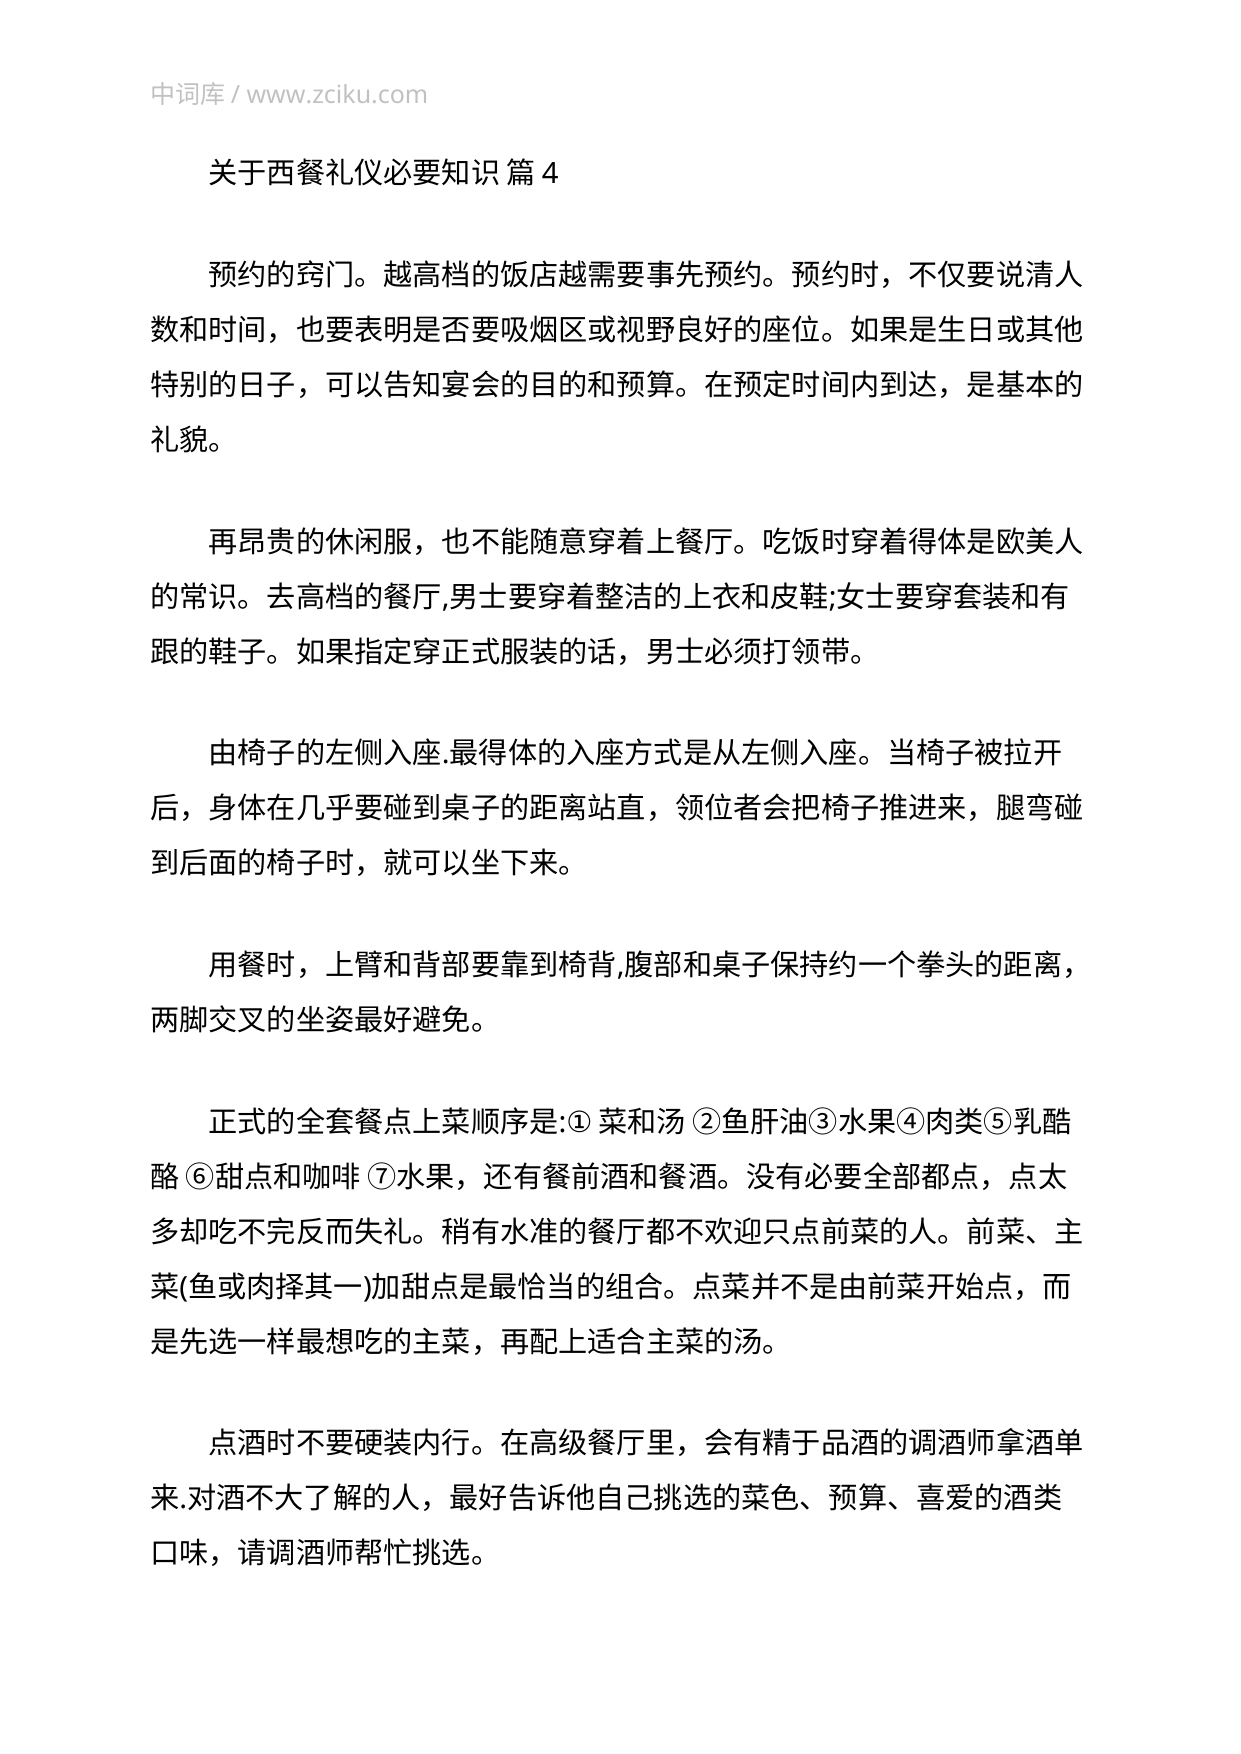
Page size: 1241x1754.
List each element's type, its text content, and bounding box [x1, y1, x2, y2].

text 再昂贵的休闲服，也不能随意穿着上餐厅。吃饭时穿着得体是欧美人的常识。去高档的餐厅,男士要穿着整洁的上衣和皮鞋;女士要穿套装和有跟的鞋子。如果指定穿正式服装的话，男士必须打领带。 [150, 518, 1090, 671]
text 预约的窍门。越高档的饭店越需要事先预约。预约时，不仅要说清人数和时间，也要表明是否要吸烟区或视野良好的座位。如果是生日或其他特别的日子，可以告知宴会的目的和预算。在预定时间内到达，是基本的礼貌。 [150, 252, 1090, 459]
text 用餐时，上臂和背部要靠到椅背,腹部和桌子保持约一个拳头的距离，两脚交叉的坐姿最好避免。 [150, 942, 1090, 1039]
text 关于西餐礼仪必要知识 篇4 [150, 150, 1090, 192]
text 点酒时不要硬装内行。在高级餐厅里，会有精于品酒的调酒师拿酒单来.对酒不大了解的人，最好告诉他自己挑选的菜色、预算、喜爱的酒类口味，请调酒师帮忙挑选。 [150, 1420, 1090, 1572]
text 由椅子的左侧入座.最得体的入座方式是从左侧入座。当椅子被拉开后，身体在几乎要碰到桌子的距离站直，领位者会把椅子推进来，腿弯碰到后面的椅子时，就可以坐下来。 [150, 730, 1090, 882]
text 正式的全套餐点上菜顺序是:①菜和汤 ②鱼肝油③水果④肉类⑤乳酷酪 ⑥甜点和咖啡 ⑦水果，还有餐前酒和餐酒。没有必要全部都点，点太多却吃不完反而失礼。稍有水准的餐厅都不欢迎只点前菜的人。前菜、主菜(鱼或肉择其一)加甜点是最恰当的组合。点菜并不是由前菜开始点，而是先选一样最想吃的主菜，再配上适合主菜的汤。 [150, 1098, 1090, 1361]
